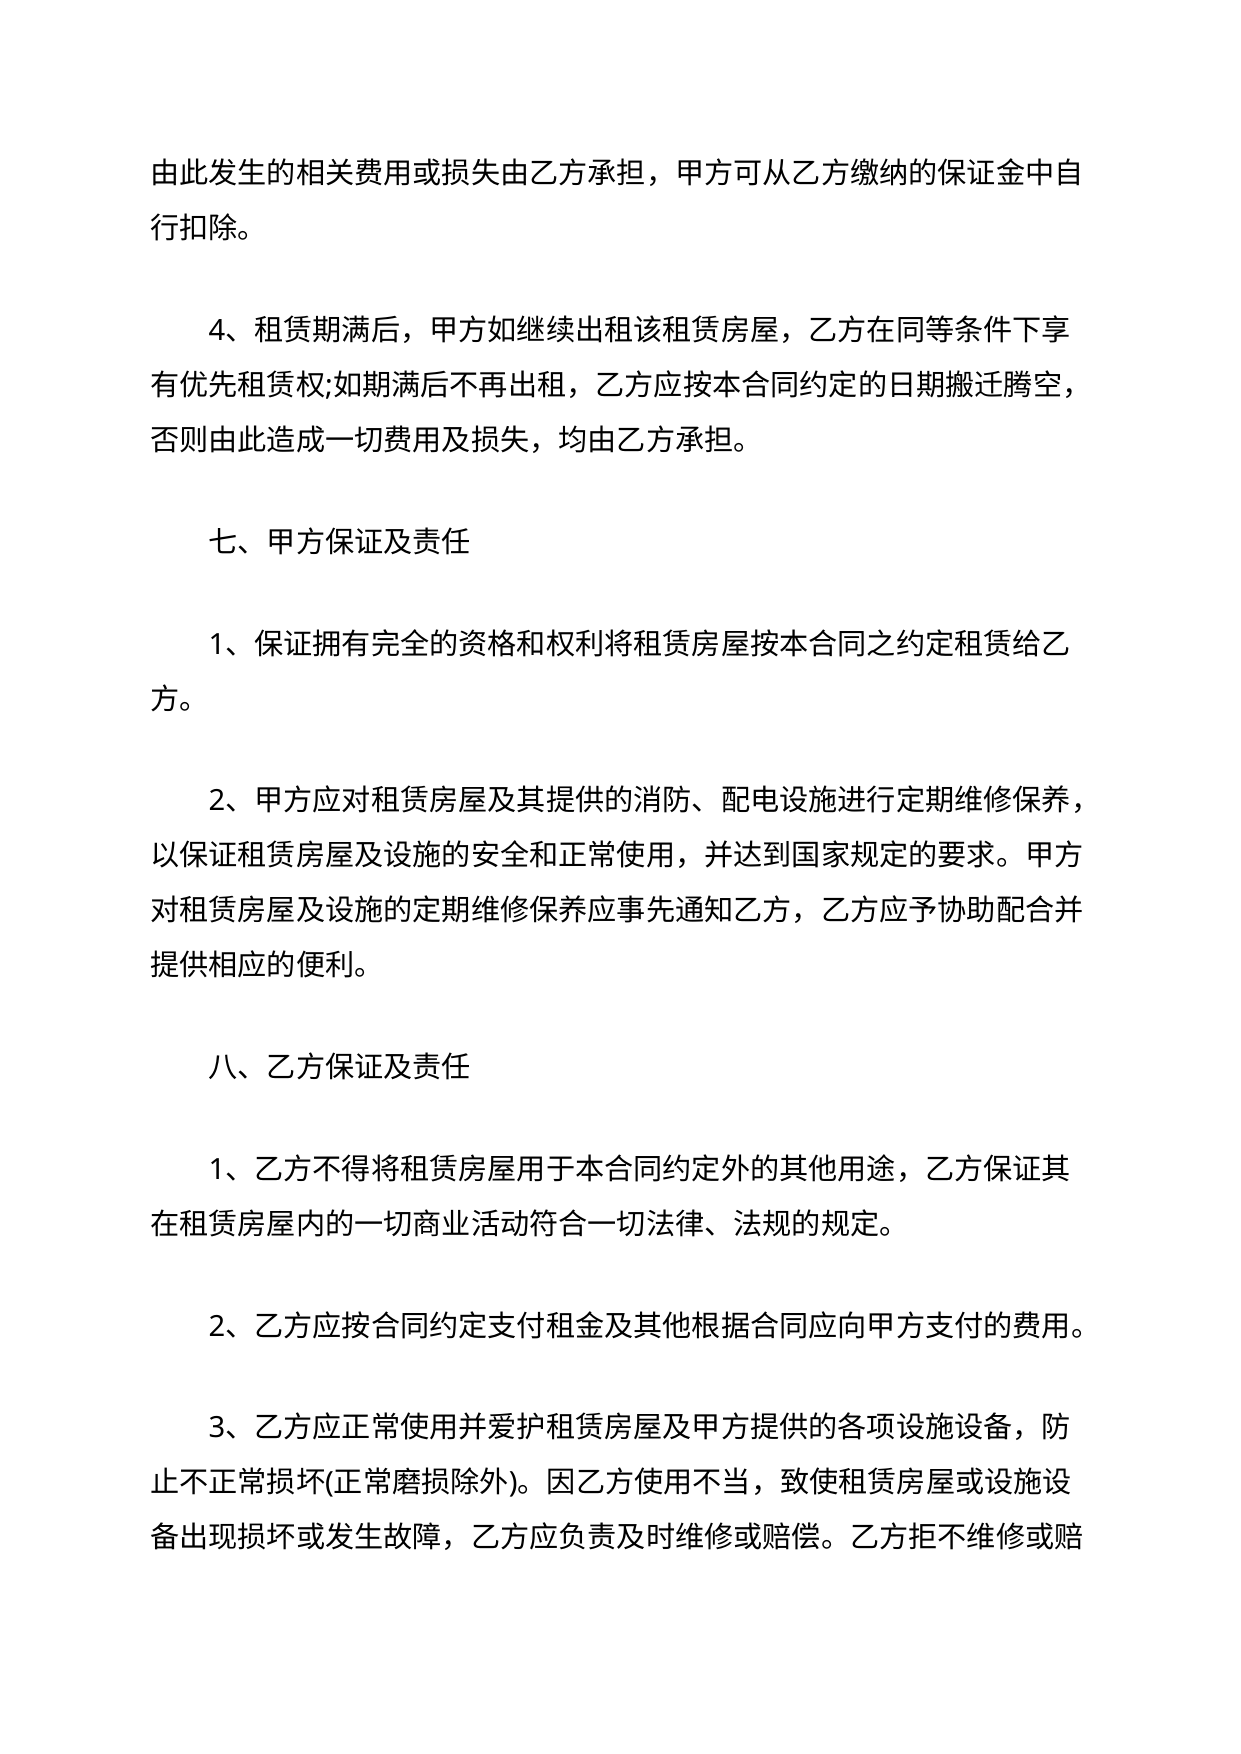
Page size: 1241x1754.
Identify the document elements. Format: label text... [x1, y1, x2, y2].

text 1、乙方不得将租赁房屋用于本合同约定外的其他用途，乙方保证其在租赁房屋内的一切商业活动符合一切法律、法规的规定。 [150, 1145, 1090, 1243]
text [150, 1404, 1090, 1556]
text 七、甲方保证及责任 [150, 518, 1090, 561]
text 2、甲方应对租赁房屋及其提供的消防、配电设施进行定期维修保养，以保证租赁房屋及设施的安全和正常使用，并达到国家规定的要求。甲方对租赁房屋及设施的定期维修保养应事先通知乙方，乙方应予协助配合并提供相应的便利。 [150, 777, 1090, 984]
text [150, 150, 1090, 247]
text 2、乙方应按合同约定支付租金及其他根据合同应向甲方支付的费用。 [150, 1302, 1090, 1344]
text 4、租赁期满后，甲方如继续出租该租赁房屋，乙方在同等条件下享有优先租赁权;如期满后不再出租，乙方应按本合同约定的日期搬迁腾空，否则由此造成一切费用及损失，均由乙方承担。 [150, 307, 1090, 459]
text 八、乙方保证及责任 [150, 1043, 1090, 1086]
text 1、保证拥有完全的资格和权利将租赁房屋按本合同之约定租赁给乙方。 [150, 620, 1090, 717]
